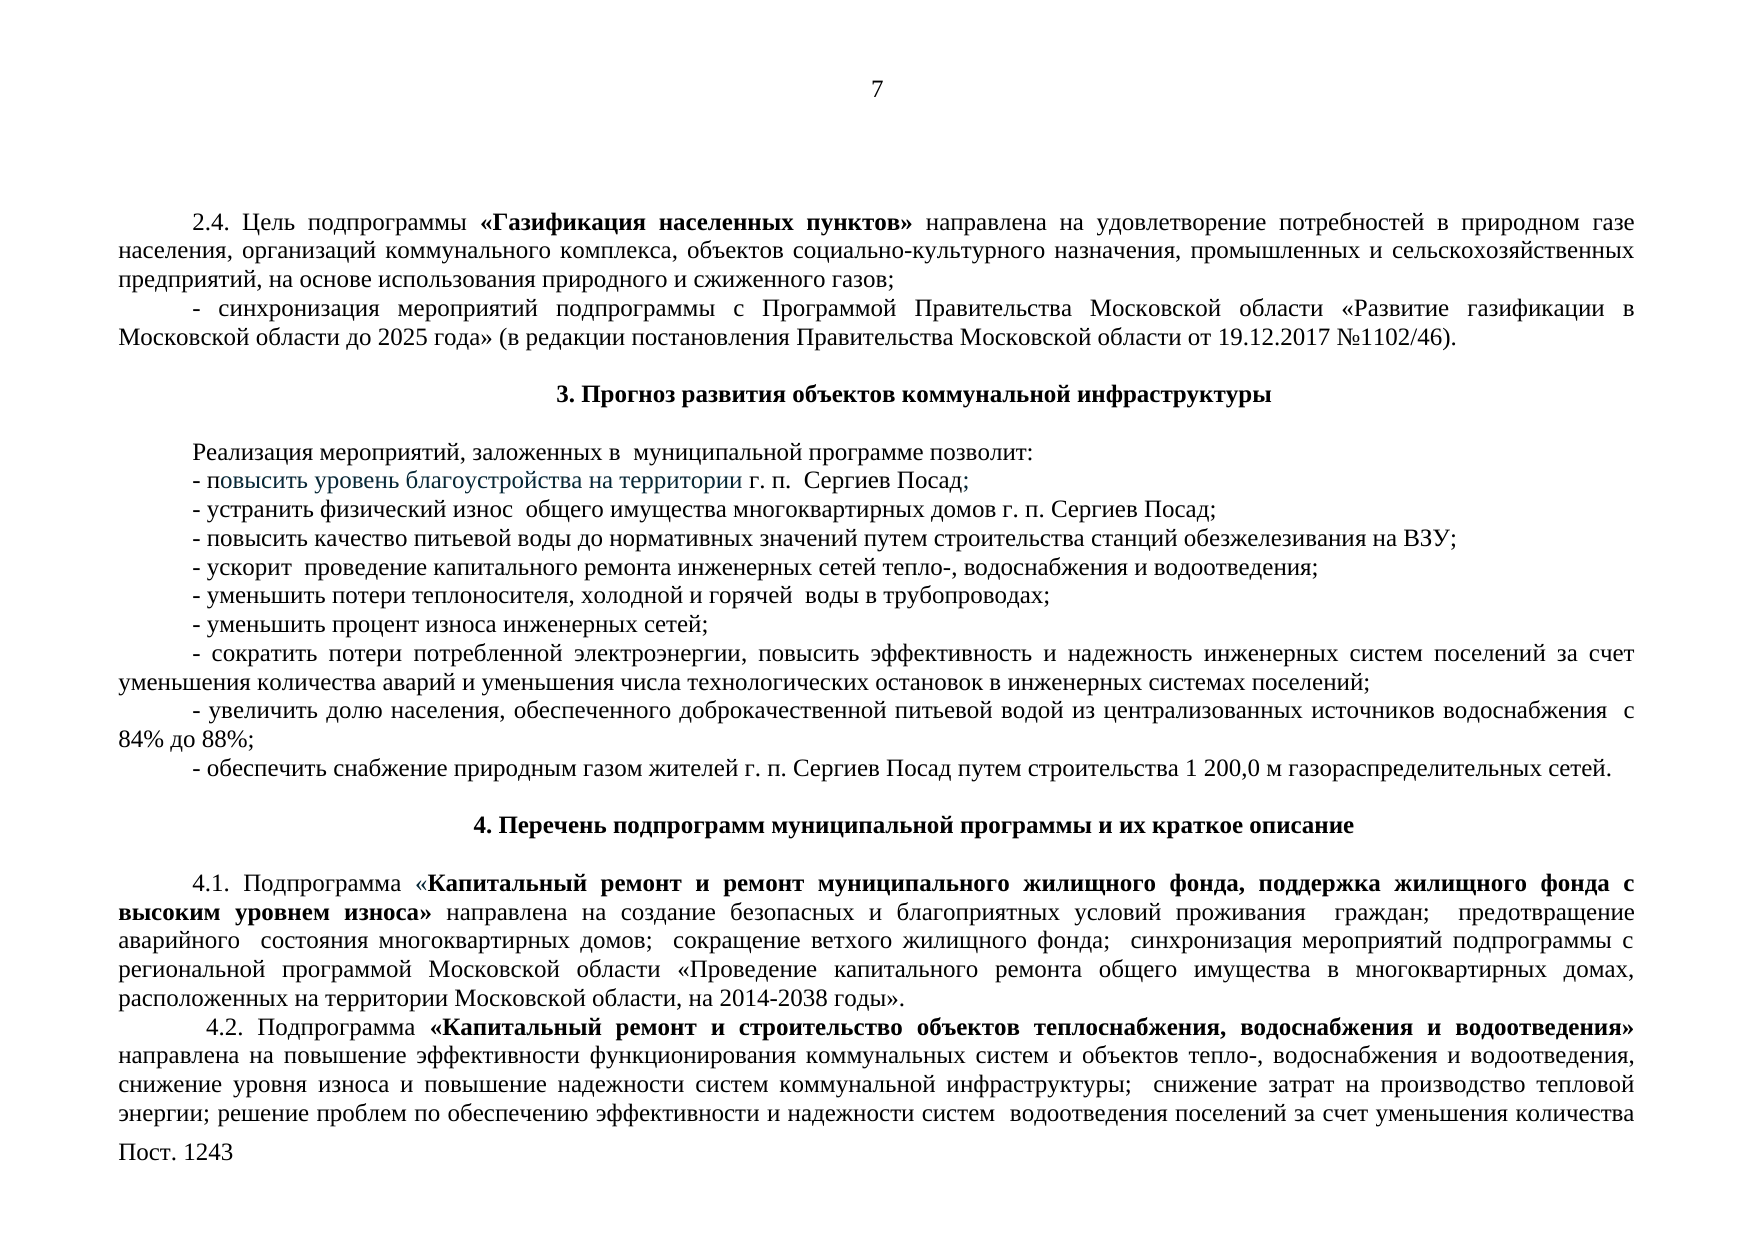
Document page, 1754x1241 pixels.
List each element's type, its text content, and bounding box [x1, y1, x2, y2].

text 3. Прогноз развития объектов коммунальной инфраструктуры [118, 379, 1636, 408]
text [118, 1012, 1636, 1127]
text 4. Перечень подпрограмм муниципальной программы и их краткое описание [118, 811, 1636, 839]
text - сократить потери потребленной электроэнергии, повысить эффективность и надежность инженерных систем поселений за счет уменьшения количества аварий и уменьшения числа технологических остановок в инженерных системах поселений; [118, 638, 1636, 696]
text Реализация мероприятий, заложенных в муниципальной программе позволит: [118, 437, 1636, 466]
text - синхронизация мероприятий подпрограммы с Программой Правительства Московской области «Развитие газификации в Московской области до 2025 года» (в редакции постановления Правительства Московской области от 19.12.2017 №1102/46). [118, 293, 1636, 351]
text - повысить качество питьевой воды до нормативных значений путем строительства станций обезжелезивания на ВЗУ; [118, 523, 1636, 552]
text - устранить физический износ общего имущества многоквартирных домов г. п. Сергиев Посад; [118, 494, 1636, 523]
text - уменьшить потери теплоносителя, холодной и горячей воды в трубопроводах; [118, 581, 1636, 609]
text - повысить уровень благоустройства на территории г. п. Сергиев Посад; [118, 466, 1636, 494]
text 2.4. Цель подпрограммы «Газификация населенных пунктов» направлена на удовлетворение потребностей в природном газе населения, организаций коммунального комплекса, объектов социально-культурного назначения, промышленных и сельскохозяйственных предприятий, на основе использования природного и сжиженного газов; [118, 207, 1636, 293]
text 4.1. Подпрограмма «Капитальный ремонт и ремонт муниципального жилищного фонда, поддержка жилищного фонда с высоким уровнем износа» направлена на создание безопасных и благоприятных условий проживания граждан; предотвращение аварийного состояния многоквартирных домов; сокращение ветхого жилищного фонда; синхронизация мероприятий подпрограммы с региональной программой Московской области «Проведение капитального ремонта общего имущества в многоквартирных домах, расположенных на территории Московской области, на 2014-2038 годы». [118, 868, 1636, 1012]
text - уменьшить процент износа инженерных сетей; [118, 609, 1636, 638]
text - увеличить долю населения, обеспеченного доброкачественной питьевой водой из централизованных источников водоснабжения с 84% до 88%; [118, 696, 1636, 753]
text - обеспечить снабжение природным газом жителей г. п. Сергиев Посад путем строительства 1 200,0 м газораспределительных сетей. [118, 753, 1636, 782]
text - ускорит проведение капитального ремонта инженерных сетей тепло-, водоснабжения и водоотведения; [118, 552, 1636, 581]
